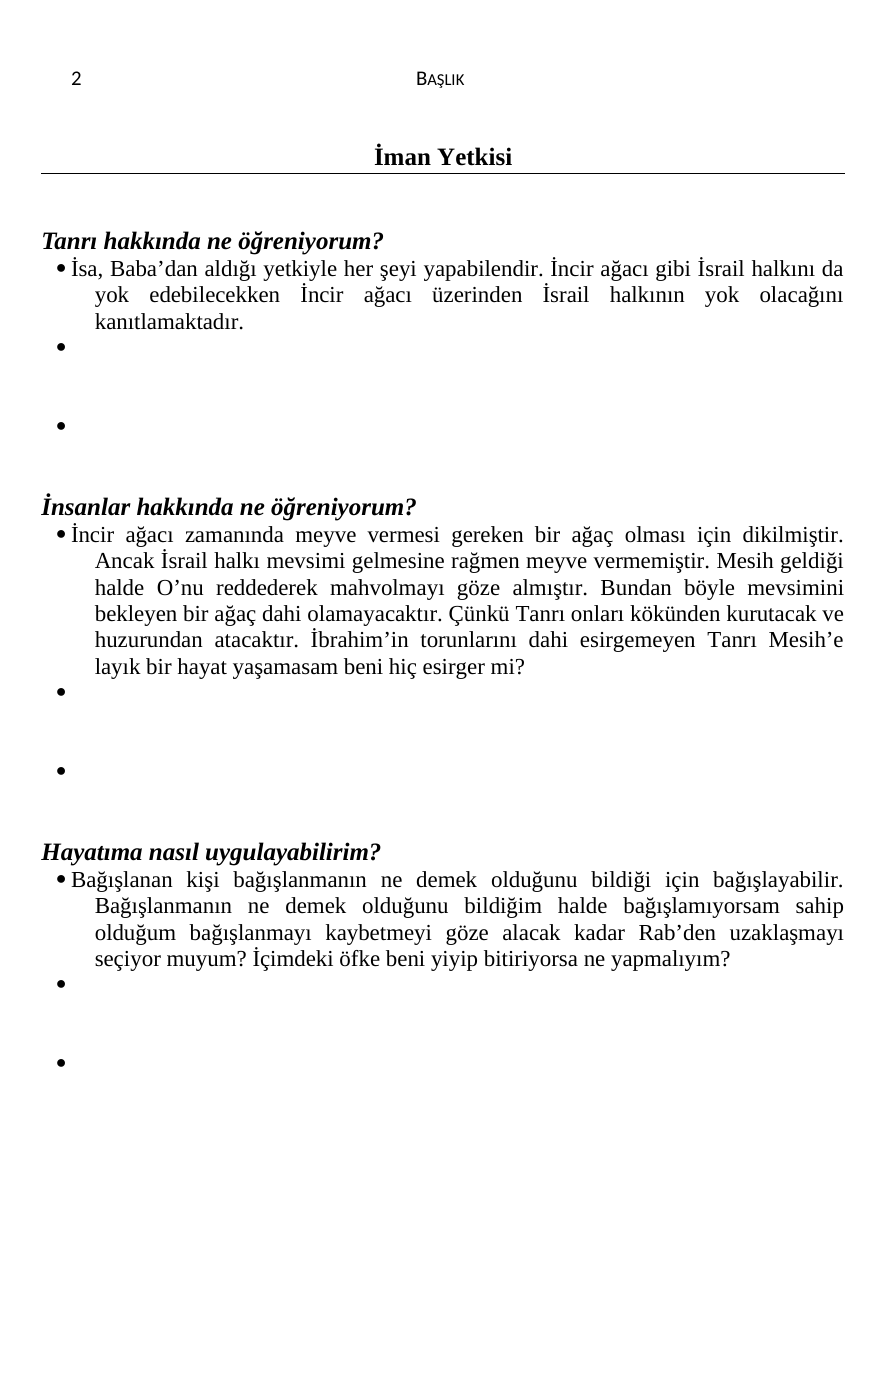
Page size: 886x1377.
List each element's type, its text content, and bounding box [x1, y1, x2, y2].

list Bağışlanan kişi bağışlanmanın ne demek olduğunu bildiği için bağışlayabilir. Bağışlanmanın ne demek olduğunu bildiğim halde bağışlamıyorsam sahip olduğum bağışlanmayı kaybetmeyi göze alacak kadar Rab’den uzaklaşmayı seçiyor muyum? İçimdeki öfke beni yiyip bitiriyorsa ne yapmalıyım? [57, 866, 845, 971]
list İncir ağacı zamanında meyve vermesi gereken bir ağaç olması için dikilmiştir. Ancak İsrail halkı mevsimi gelmesine rağmen meyve vermemiştir. Mesih geldiği halde O’nu reddederek mahvolmayı göze almıştır. Bundan böyle mevsimini bekleyen bir ağaç dahi olamayacaktır. Çünkü Tanrı onları kökünden kurutacak ve huzurundan atacaktır. İbrahim’in torunlarını dahi esirgemeyen Tanrı Mesih’e layık bir hayat yaşamasam beni hiç esirger mi? [57, 521, 845, 679]
text Hayatıma nasıl uygulayabilirim? [41, 837, 815, 866]
text İnsanlar hakkında ne öğreniyorum? [41, 492, 815, 521]
text İman Yetkisi [41, 142, 845, 173]
list İsa, Baba’dan aldığı yetkiyle her şeyi yapabilendir. İncir ağacı gibi İsrail halkını da yok edebilecekken İncir ağacı üzerinden İsrail halkının yok olacağını kanıtlamaktadır. [57, 255, 845, 334]
text Tanrı hakkında ne öğreniyorum? [41, 226, 815, 255]
